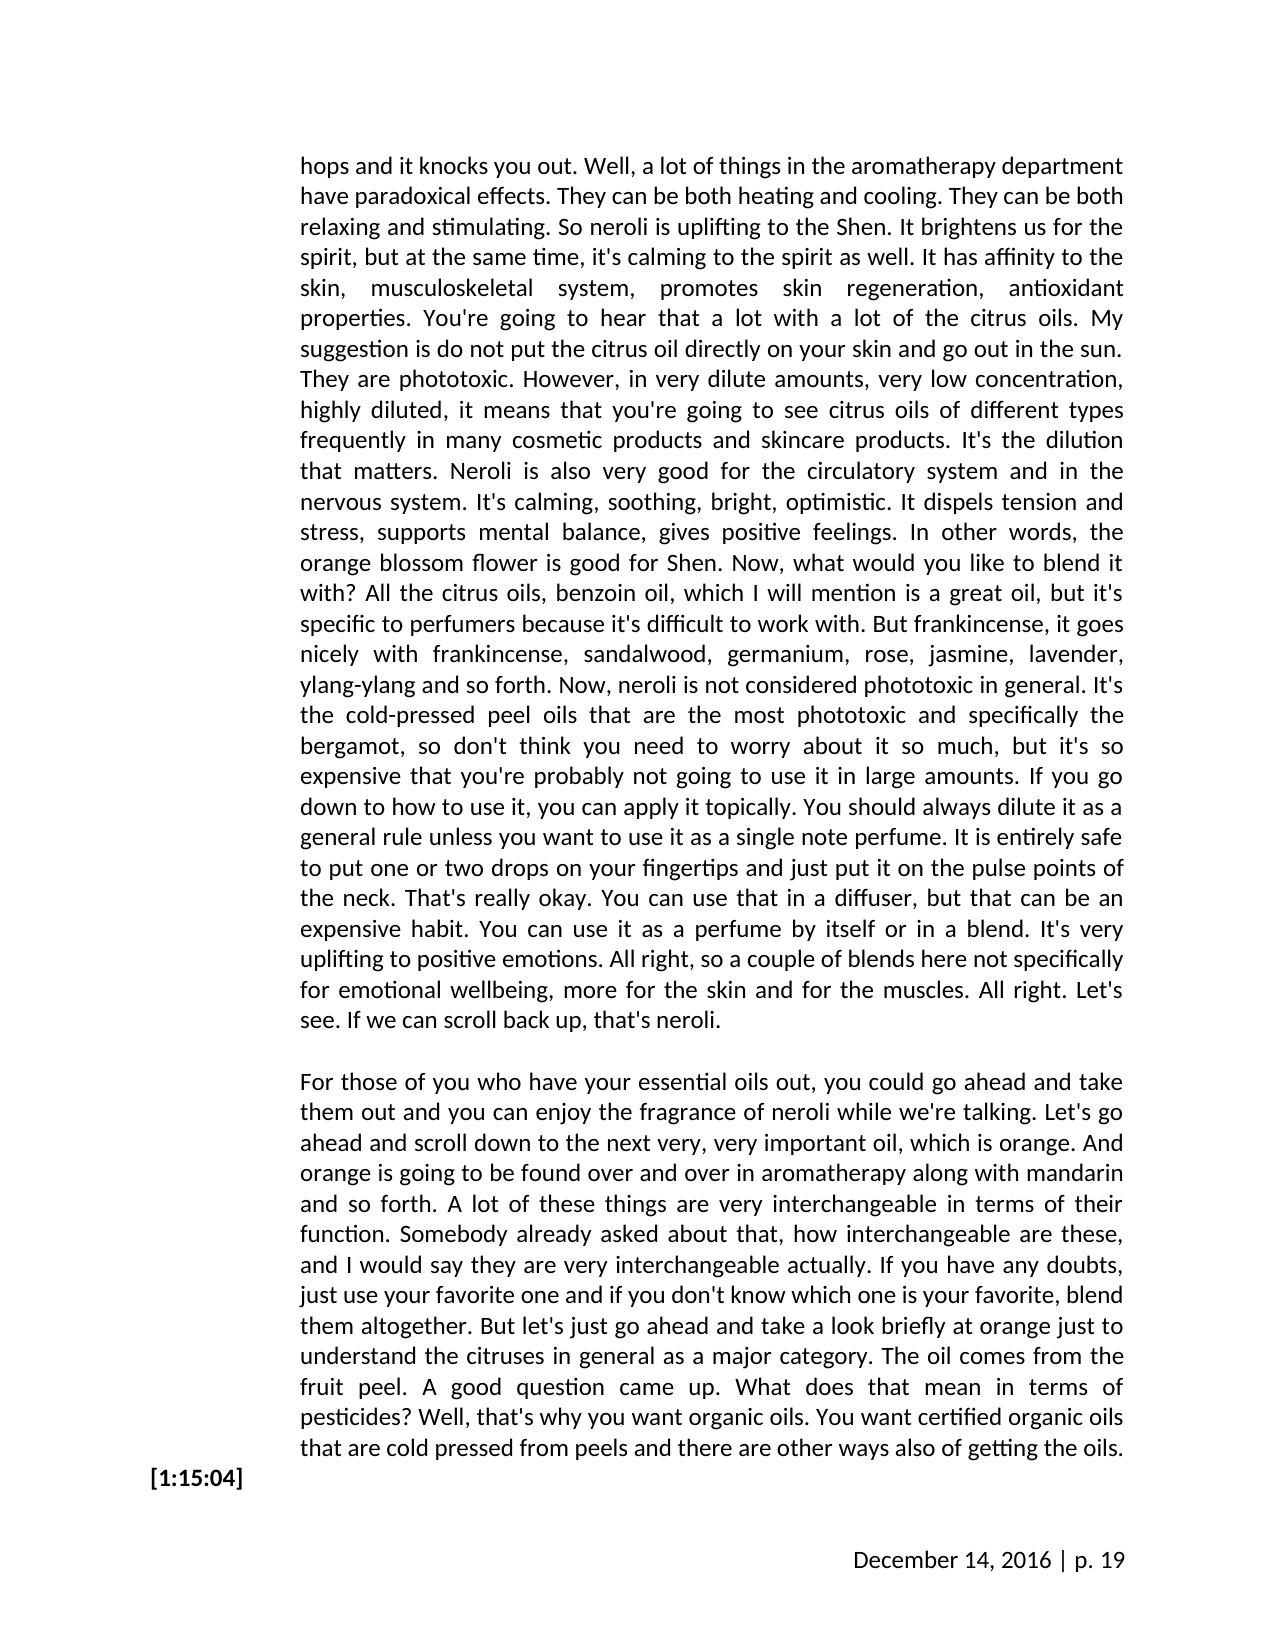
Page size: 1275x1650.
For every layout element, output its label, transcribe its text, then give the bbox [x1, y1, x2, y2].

text [1:15:04] [150, 1462, 1125, 1493]
text For those of you who have your essential oils out, you could go ahead and take them out and you can enjoy the fragrance of neroli while we're talking. Let's go ahead and scroll down to the next very, very important oil, which is orange. And orange is going to be found over and over in aromatherapy along with mandarin and so forth. A lot of these things are very interchangeable in terms of their function. Somebody already asked about that, how interchangeable are these, and I would say they are very interchangeable actually. If you have any doubts, just use your favorite one and if you don't know which one is your favorite, blend them altogether. But let's just go ahead and take a look briefly at orange just to understand the citruses in general as a major category. The oil comes from the fruit peel. A good question came up. What does that mean in terms of pesticides? Well, that's why you want organic oils. You want certified organic oils that are cold pressed from peels and there are other ways also of getting the oils. [150, 1066, 1125, 1462]
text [150, 150, 1125, 1035]
